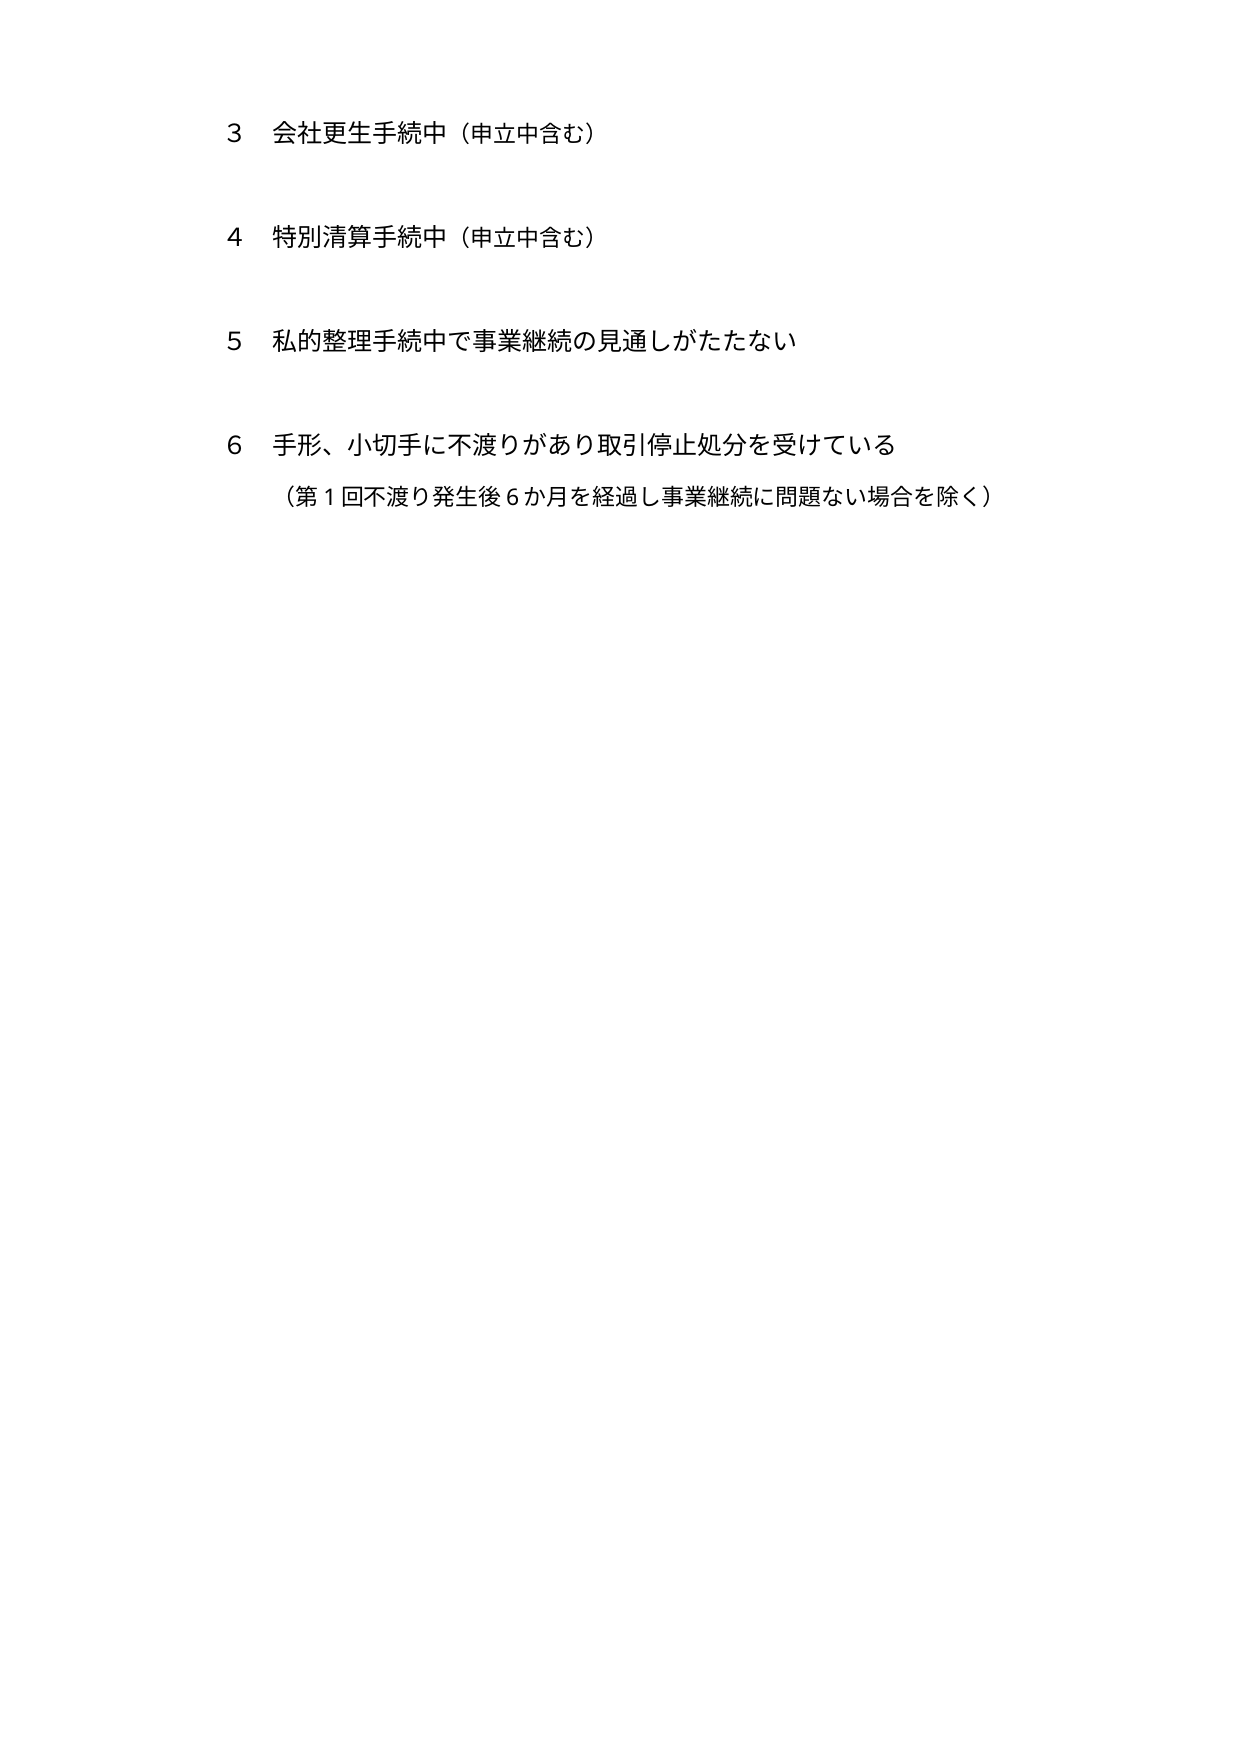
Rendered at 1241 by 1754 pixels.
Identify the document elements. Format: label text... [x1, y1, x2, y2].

text ４ 特別清算手続中（申立中含む） [148, 201, 1092, 270]
text ６ 手形、小切手に不渡りがあり取引停止処分を受けている [148, 409, 1092, 478]
text ５ 私的整理手続中で事業継続の見通しがたたない [148, 305, 1092, 374]
text （第1回不渡り発生後6か月を経過し事業継続に問題ない場合を除く） [148, 478, 1092, 513]
text ３ 会社更生手続中（申立中含む） [148, 97, 1092, 166]
